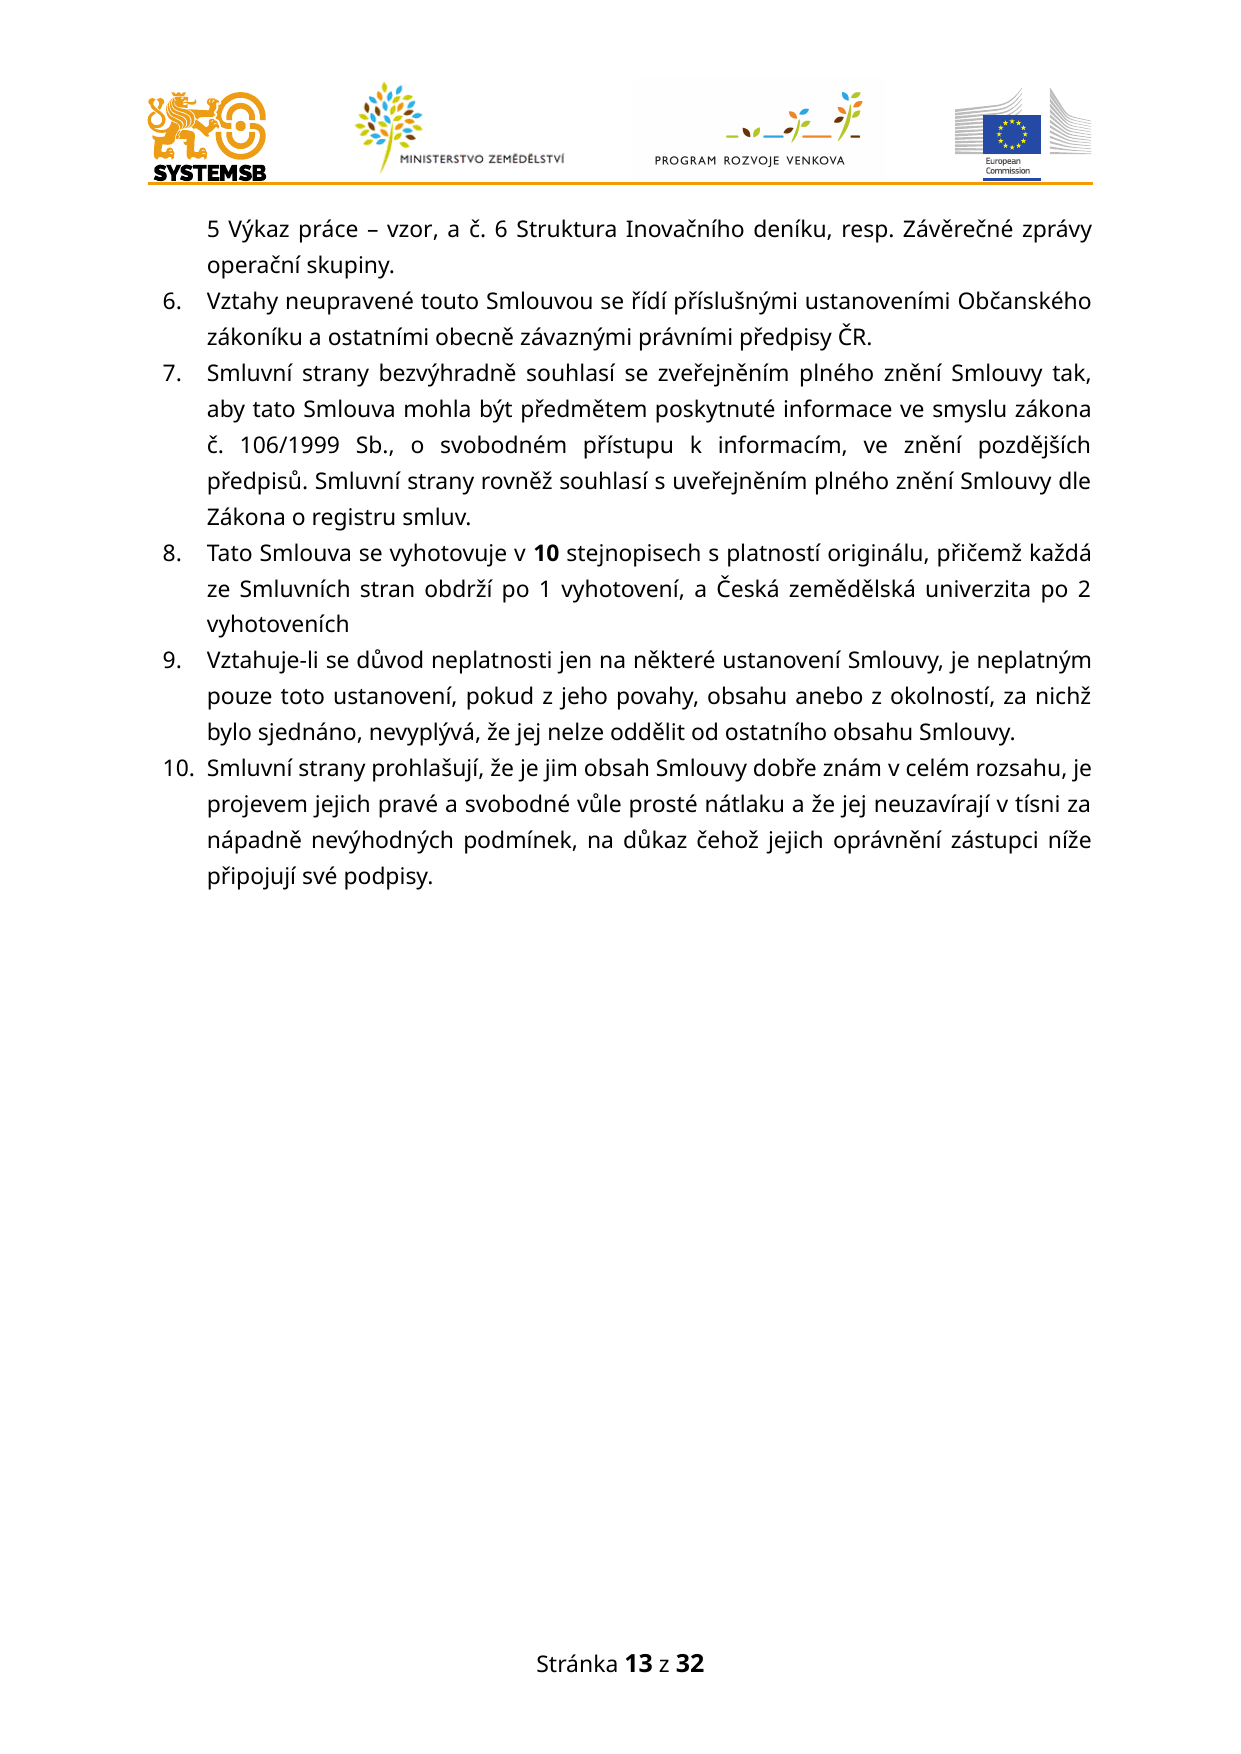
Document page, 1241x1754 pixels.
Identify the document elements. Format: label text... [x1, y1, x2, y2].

picture [632, 78, 886, 182]
list Vztahuje-li se důvod neplatnosti jen na některé ustanovení Smlouvy, je neplatným pouze toto ustanovení, pokud z jeho povahy, obsahu anebo z okolností, za nichž bylo sjednáno, nevyplývá, že jej nelze oddělit od ostatního obsahu Smlouvy. [162, 644, 1093, 747]
picture [348, 74, 574, 182]
list Smluvní strany bezvýhradně souhlasí se zveřejněním plného znění Smlouvy tak, aby tato Smlouva mohla být předmětem poskytnuté informace ve smyslu zákona č. 106/1999 Sb., o svobodném přístupu k informacím, ve znění pozdějších předpisů. Smluvní strany rovněž souhlasí s uveřejněním plného znění Smlouvy dle Zákona o registru smluv. [162, 357, 1093, 532]
list Tato Smlouva se vyhotovuje v 10 stejnopisech s platností originálu, přičemž každá ze Smluvních stran obdrží po 1 vyhotovení, a Česká zemědělská univerzita po 2 vyhotoveních [162, 537, 1093, 640]
list Smluvní strany prohlašují, že je jim obsah Smlouvy dobře znám v celém rozsahu, je projevem jejich pravé a svobodné vůle prosté nátlaku a že jej neuzavírají v tísni za nápadně nevýhodných podmínek, na důkaz čehož jejich oprávnění zástupci níže připojují své podpisy. [162, 752, 1093, 891]
list Vztahy neupravené touto Smlouvou se řídí příslušnými ustanoveními Občanského zákoníku a ostatními obecně závaznými právními předpisy ČR. [162, 285, 1093, 352]
